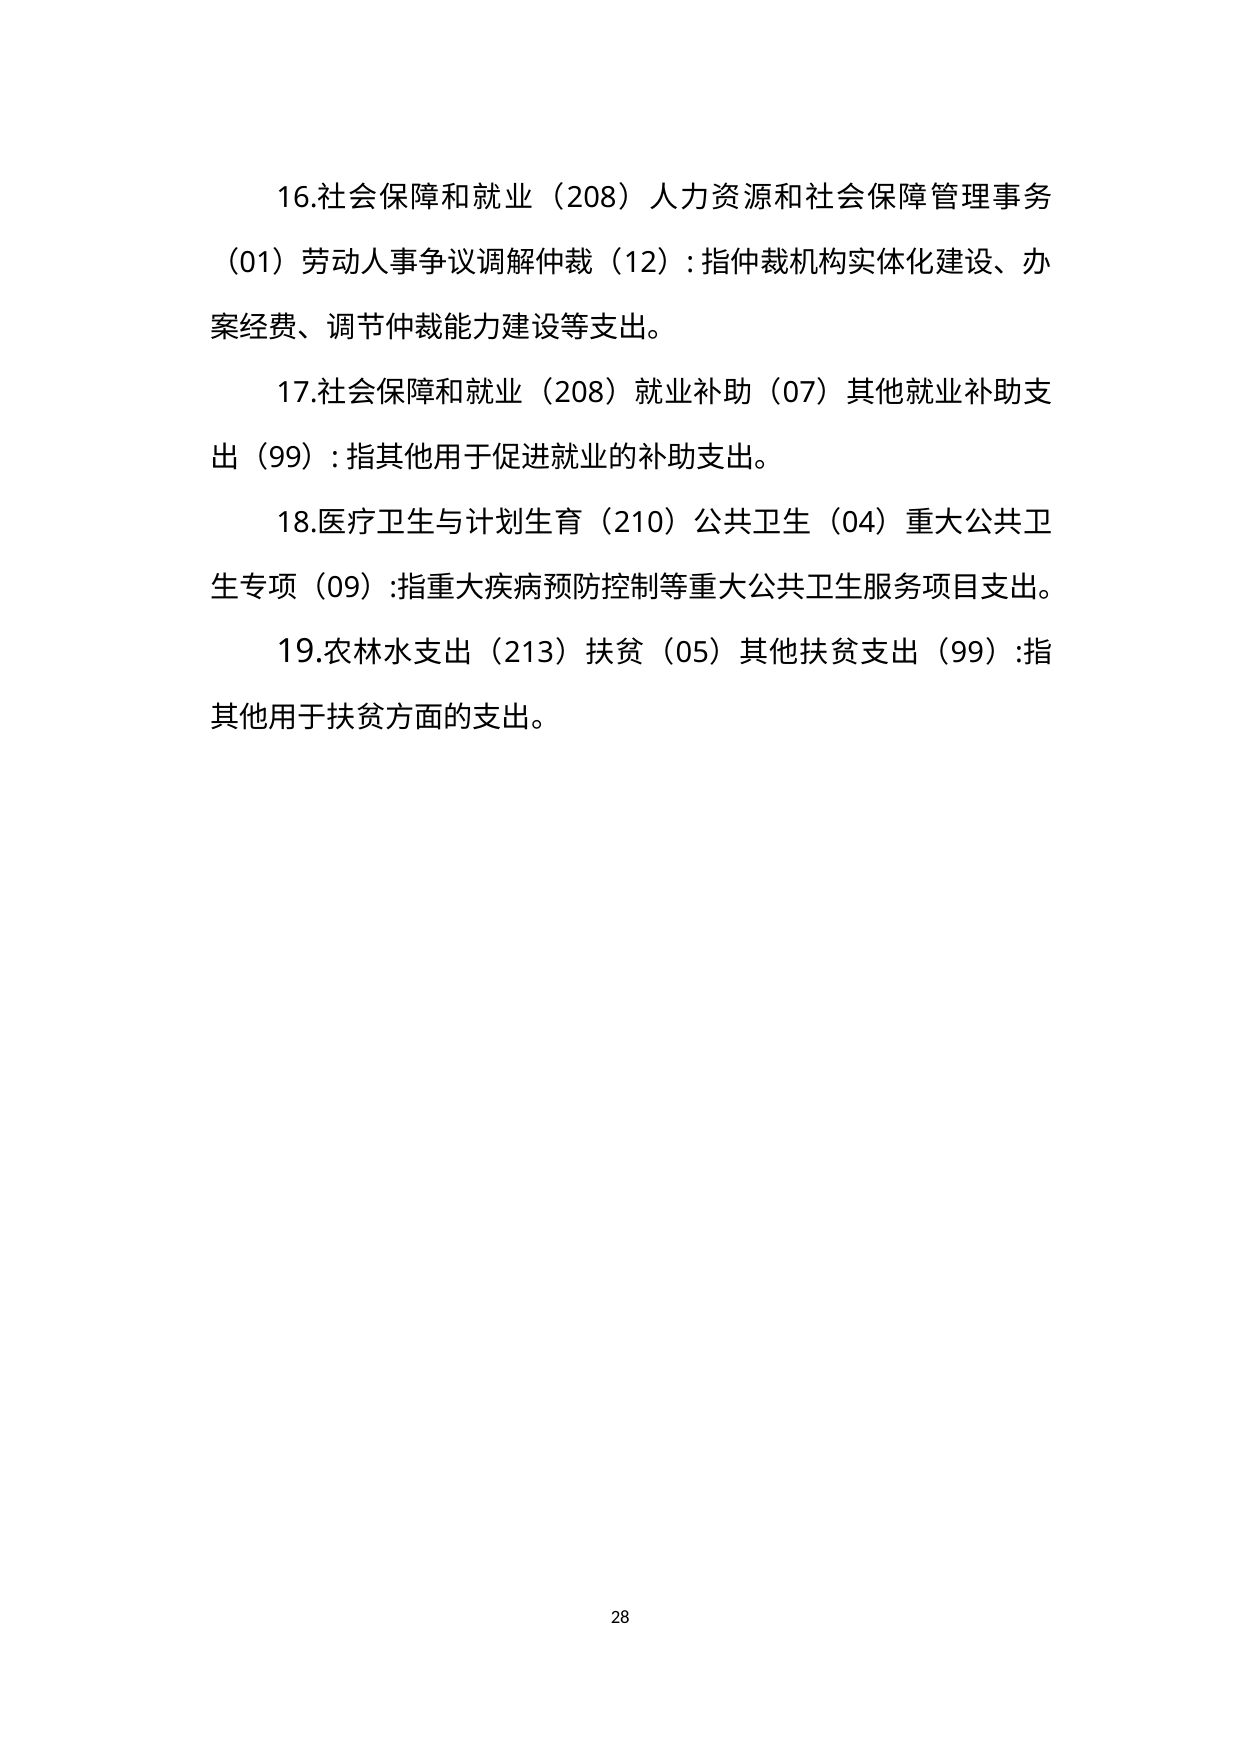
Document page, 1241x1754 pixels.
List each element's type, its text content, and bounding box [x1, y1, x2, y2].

text 社会保障和就业（208）就业补助（07）其他就业补助支出（99）: 指其他用于促进就业的补助支出。 [210, 357, 1053, 487]
text 农林水支出（213）扶贫（05）其他扶贫支出（99）:指其他用于扶贫方面的支出。 [210, 617, 1053, 747]
text 社会保障和就业（208）人力资源和社会保障管理事务（01）劳动人事争议调解仲裁（12）: 指仲裁机构实体化建设、办案经费、调节仲裁能力建设等支出。 [210, 162, 1053, 357]
text 医疗卫生与计划生育（210）公共卫生（04）重大公共卫生专项（09）:指重大疾病预防控制等重大公共卫生服务项目支出。 [210, 487, 1053, 617]
